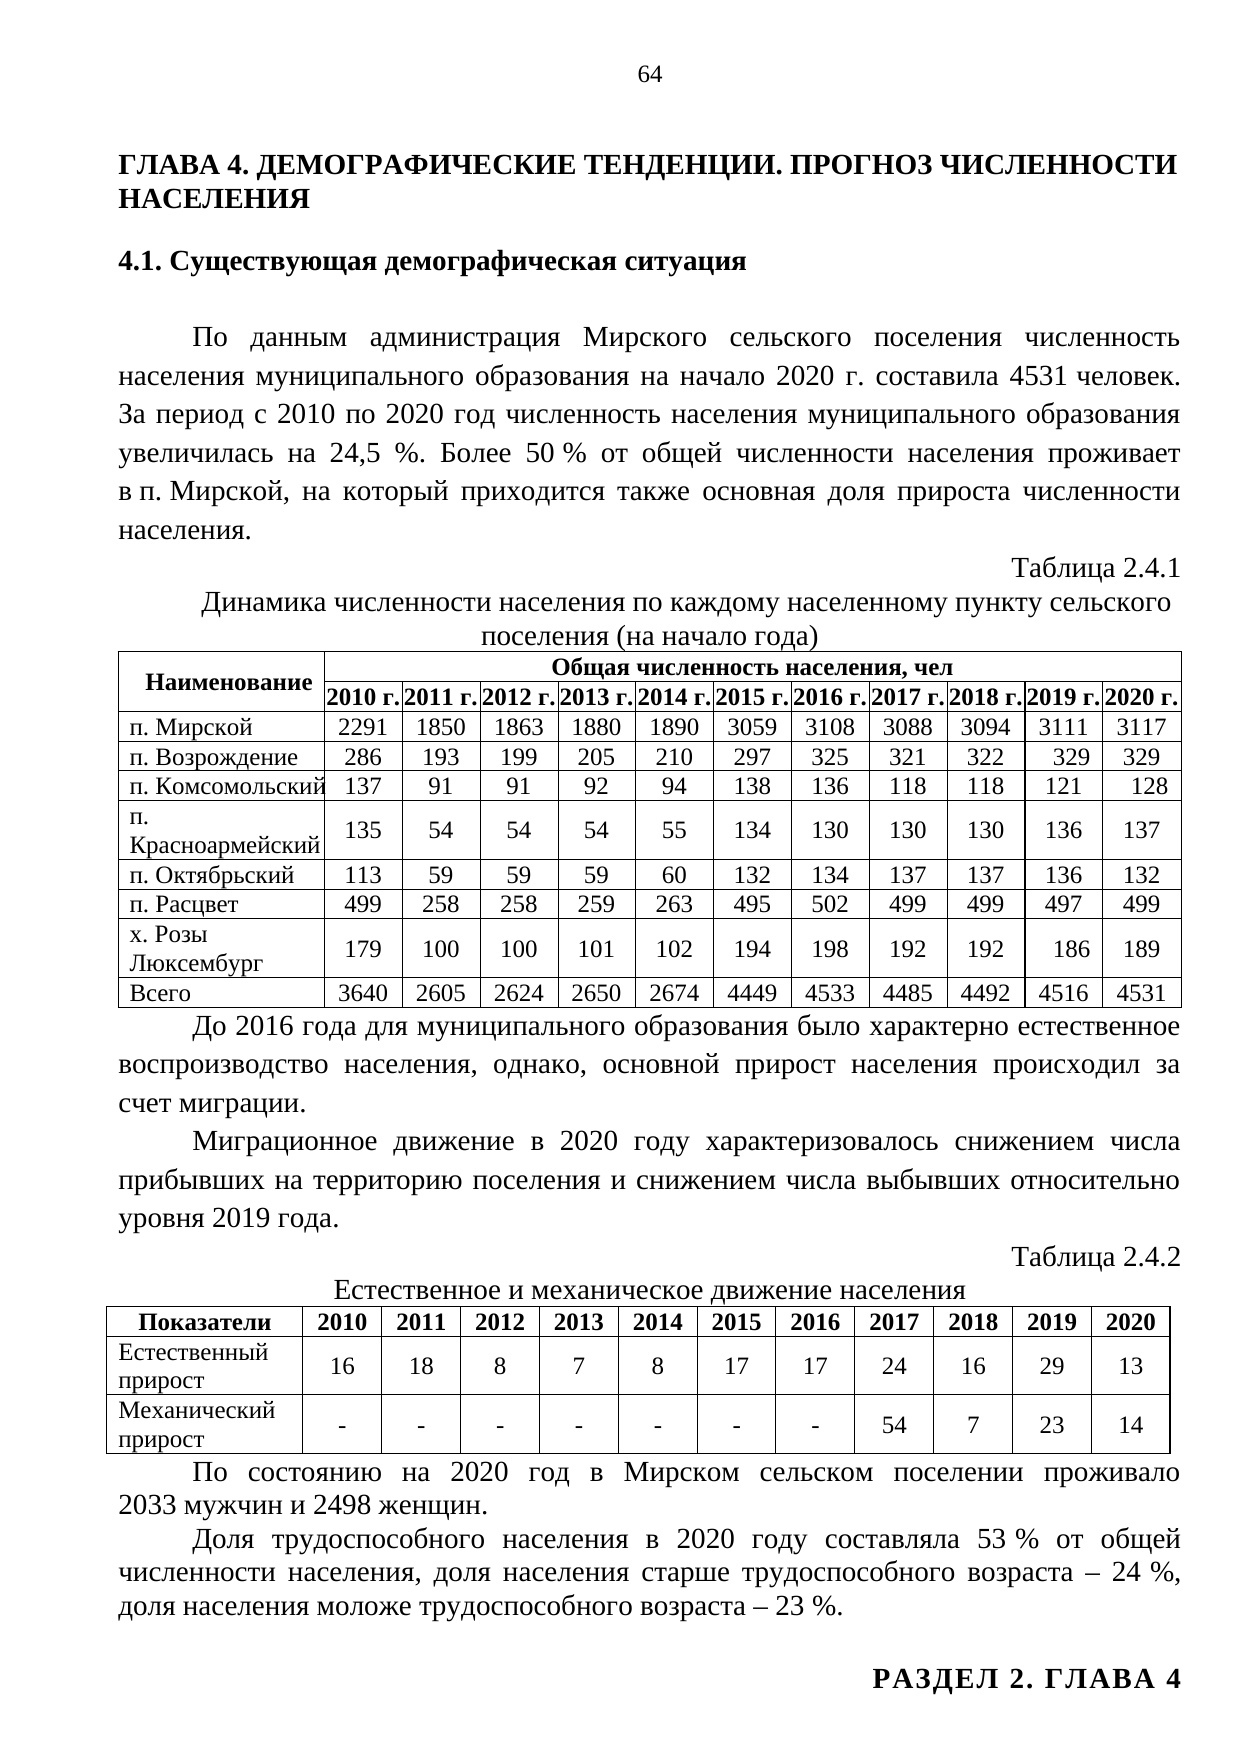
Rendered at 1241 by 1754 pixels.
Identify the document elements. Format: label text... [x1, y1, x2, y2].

text До 2016 года для муниципального образования было характерно естественное воспроизводство населения, однако, основной прирост населения происходил за счет миграции. [118, 1008, 1181, 1118]
table_header 2018 [934, 1307, 1012, 1336]
table_cell 1880 [559, 712, 635, 741]
table_header 2019 [1013, 1307, 1091, 1336]
table_cell 59 [403, 860, 480, 888]
text Доля трудоспособного населения в 2020 году составляла 53 % от общей численности населения, доля населения старше трудоспособного возраста – 24 %, доля населения моложе трудоспособного возраста – 23 %. [118, 1521, 1181, 1622]
table_cell 193 [403, 742, 480, 770]
table_cell 4449 [714, 978, 791, 1007]
table_cell 205 [559, 742, 635, 770]
table_cell - [698, 1395, 775, 1453]
table_cell 91 [481, 771, 558, 800]
table_cell 137 [325, 771, 402, 800]
table_cell 7 [934, 1395, 1012, 1453]
text Таблица 2.4.1 [118, 551, 1181, 584]
table_cell 59 [559, 860, 635, 888]
table_cell 2014 г. [636, 682, 713, 711]
table_cell 210 [636, 742, 713, 770]
table_cell 94 [636, 771, 713, 800]
table_cell 8 [619, 1337, 697, 1394]
table_cell 16 [934, 1337, 1012, 1394]
table_cell 2018 г. [948, 682, 1024, 711]
table_cell 4516 [1026, 978, 1102, 1007]
table_cell 499 [325, 890, 402, 918]
table_cell 3108 [792, 712, 869, 741]
table_cell 100 [481, 919, 558, 977]
table_cell 132 [714, 860, 791, 888]
table_cell 297 [714, 742, 791, 770]
table_cell 179 [325, 919, 402, 977]
table_cell 192 [870, 919, 947, 977]
table_cell 2015 г. [714, 682, 791, 711]
table_cell 130 [948, 801, 1024, 859]
table_cell 60 [636, 860, 713, 888]
table_header 2014 [619, 1307, 697, 1336]
table_cell 2016 г. [792, 682, 869, 711]
table_cell 24 [855, 1337, 933, 1394]
table_cell 135 [325, 801, 402, 859]
table_cell 134 [792, 860, 869, 888]
table_cell 92 [559, 771, 635, 800]
table_cell 189 [1103, 919, 1181, 977]
table_cell 130 [870, 801, 947, 859]
table_cell 186 [1026, 919, 1102, 977]
table_cell п. Расцвет [119, 890, 324, 918]
table_header 2011 [382, 1307, 460, 1336]
table_header Наименование [119, 652, 324, 711]
table_cell 3059 [714, 712, 791, 741]
text Миграционное движение в 2020 году характеризовалось снижением числа прибывших на территорию поселения и снижением числа выбывших относительно уровня 2019 года. [118, 1123, 1181, 1234]
text Естественное и механическое движение населения [118, 1272, 1181, 1306]
table_cell 329 [1026, 742, 1102, 770]
table_cell 1850 [403, 712, 480, 741]
table_cell 23 [1013, 1395, 1091, 1453]
table_cell 59 [481, 860, 558, 888]
table_cell 321 [870, 742, 947, 770]
table_cell 128 [1103, 771, 1181, 800]
table_cell 2019 г. [1026, 682, 1102, 711]
table_cell 136 [1026, 860, 1102, 888]
table_cell 130 [792, 801, 869, 859]
table_cell - [540, 1395, 618, 1453]
table_cell 2012 г. [481, 682, 558, 711]
table_header 2012 [461, 1307, 539, 1336]
table_cell - [382, 1395, 460, 1453]
table_cell 54 [481, 801, 558, 859]
table_header 2010 [303, 1307, 381, 1336]
table_cell 258 [481, 890, 558, 918]
table_cell 118 [948, 771, 1024, 800]
table_header 2020 [1092, 1307, 1169, 1336]
table_cell 322 [948, 742, 1024, 770]
table_cell п. Октябрьский [119, 860, 324, 888]
table_cell 1863 [481, 712, 558, 741]
table_cell 4531 [1103, 978, 1181, 1007]
table_cell 499 [948, 890, 1024, 918]
table_cell 55 [636, 801, 713, 859]
table_cell 2010 г. [325, 682, 402, 711]
table_cell 497 [1026, 890, 1102, 918]
table_cell 2013 г. [559, 682, 635, 711]
table_cell - [461, 1395, 539, 1453]
table_cell 136 [1026, 801, 1102, 859]
table_cell 1890 [636, 712, 713, 741]
table_cell п. Возрождение [119, 742, 324, 770]
table_cell Естественный прирост [107, 1337, 302, 1394]
table_cell 3117 [1103, 712, 1181, 741]
table_cell п. Красноармейский [119, 801, 324, 859]
table_cell 91 [403, 771, 480, 800]
table_cell 100 [403, 919, 480, 977]
table_header 2015 [698, 1307, 775, 1336]
table_cell 29 [1013, 1337, 1091, 1394]
table_header 2017 [855, 1307, 933, 1336]
table_cell 121 [1026, 771, 1102, 800]
table_cell - [776, 1395, 854, 1453]
table_cell 2624 [481, 978, 558, 1007]
table_cell 102 [636, 919, 713, 977]
text Динамика численности населения по каждому населенному пункту сельского поселения (на начало года) [118, 584, 1181, 651]
table_cell 499 [870, 890, 947, 918]
table_cell 192 [948, 919, 1024, 977]
table_cell х. Розы Люксембург [119, 919, 324, 977]
table_cell 2291 [325, 712, 402, 741]
table_cell 54 [559, 801, 635, 859]
table_cell 137 [870, 860, 947, 888]
table_cell 54 [855, 1395, 933, 1453]
text ГЛАВА 4. ДЕМОГРАФИЧЕСКИЕ ТЕНДЕНЦИИ. ПРОГНОЗ ЧИСЛЕННОСТИ НАСЕЛЕНИЯ [118, 147, 1181, 214]
table_cell 3640 [325, 978, 402, 1007]
table_cell 138 [714, 771, 791, 800]
table_cell 2650 [559, 978, 635, 1007]
table_cell 3088 [870, 712, 947, 741]
table_cell 101 [559, 919, 635, 977]
table_cell 18 [382, 1337, 460, 1394]
table_cell 134 [714, 801, 791, 859]
table_cell 199 [481, 742, 558, 770]
table_cell 54 [403, 801, 480, 859]
table_cell 4492 [948, 978, 1024, 1007]
table_cell 259 [559, 890, 635, 918]
table_cell 499 [1103, 890, 1181, 918]
table_cell 113 [325, 860, 402, 888]
table_cell 4533 [792, 978, 869, 1007]
table_cell 2011 г. [403, 682, 480, 711]
table_header Общая численность населения, чел [325, 652, 1181, 681]
table_cell п. Комсомольский [119, 771, 324, 800]
table_header 2013 [540, 1307, 618, 1336]
table_cell 329 [1103, 742, 1181, 770]
table_cell - [619, 1395, 697, 1453]
table_cell 17 [776, 1337, 854, 1394]
table_cell 137 [948, 860, 1024, 888]
table_cell 3094 [948, 712, 1024, 741]
table_cell 325 [792, 742, 869, 770]
text 4.1. Существующая демографическая ситуация [118, 243, 1181, 277]
table_cell 2020 г. [1103, 682, 1181, 711]
table_cell 194 [714, 919, 791, 977]
table_cell п. Мирской [119, 712, 324, 741]
table_cell Механический прирост [107, 1395, 302, 1453]
table_cell 2017 г. [870, 682, 947, 711]
table_cell Всего [119, 978, 324, 1007]
table_cell 17 [698, 1337, 775, 1394]
table_cell 258 [403, 890, 480, 918]
table_cell 137 [1103, 801, 1181, 859]
table_cell 502 [792, 890, 869, 918]
table_cell 3111 [1026, 712, 1102, 741]
table_cell 13 [1092, 1337, 1169, 1394]
table_cell 16 [303, 1337, 381, 1394]
table_cell 8 [461, 1337, 539, 1394]
text Таблица 2.4.2 [118, 1239, 1181, 1272]
table_header 2016 [776, 1307, 854, 1336]
table_cell 7 [540, 1337, 618, 1394]
table_header Показатели [107, 1307, 302, 1336]
table_cell 4485 [870, 978, 947, 1007]
table_cell 2605 [403, 978, 480, 1007]
table_cell 198 [792, 919, 869, 977]
table_cell 286 [325, 742, 402, 770]
table_cell 118 [870, 771, 947, 800]
table_cell 2674 [636, 978, 713, 1007]
table_cell 132 [1103, 860, 1181, 888]
table_cell 14 [1092, 1395, 1169, 1453]
text По состоянию на 2020 год в Мирском сельском поселении проживало 2033 мужчин и 2498 женщин. [118, 1454, 1181, 1521]
text По данным администрация Мирского сельского поселения численность населения муниципального образования на начало 2020 г. составила 4531 человек. За период с 2010 по 2020 год численность населения муниципального образования увеличилась на 24,5 %. Более 50 % от общей численности населения проживает в п. Мирской, на который приходится также основная доля прироста численности населения. [118, 319, 1181, 546]
table_cell 263 [636, 890, 713, 918]
table_cell 495 [714, 890, 791, 918]
table_cell - [303, 1395, 381, 1453]
table_cell 136 [792, 771, 869, 800]
